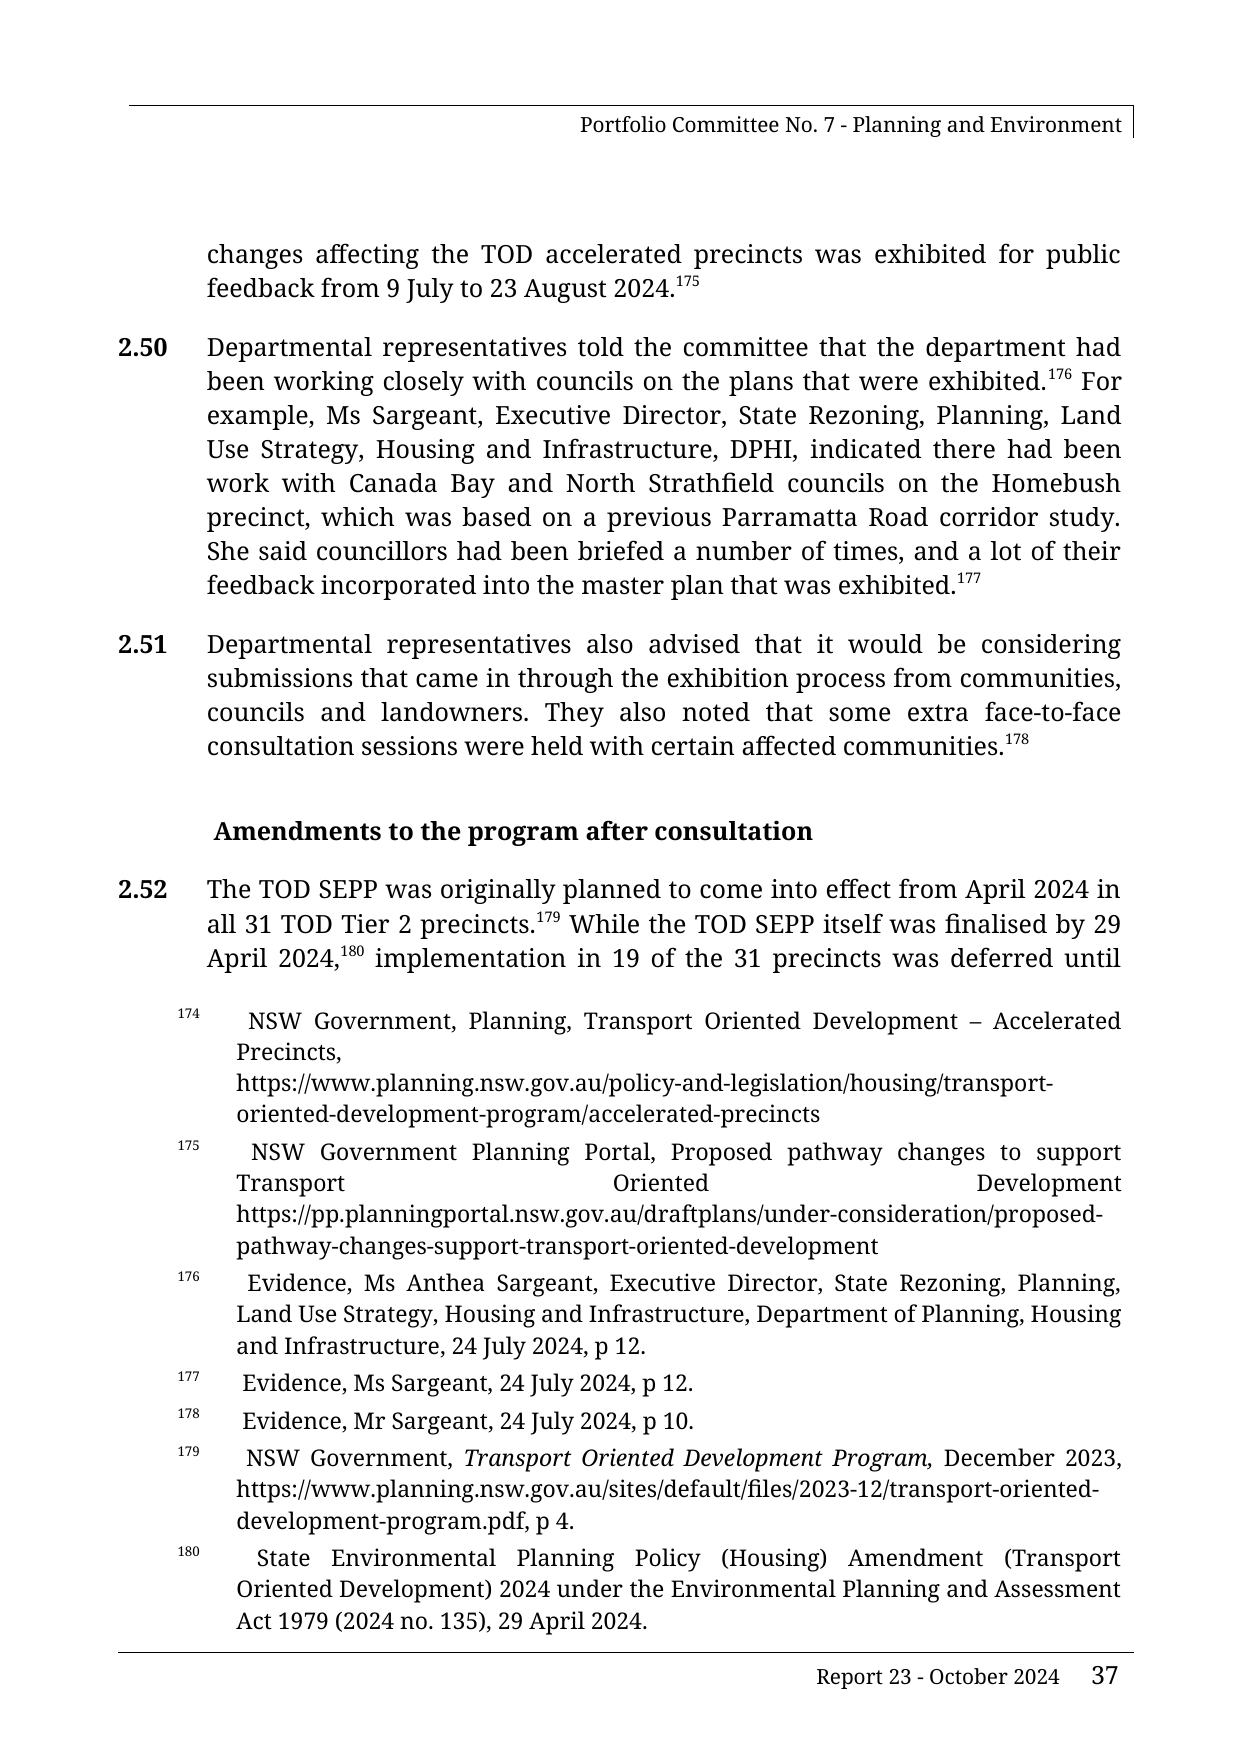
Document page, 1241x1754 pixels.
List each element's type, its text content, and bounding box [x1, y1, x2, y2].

list Departmental representatives told the committee that the department had been working closely with councils on the plans that were exhibited. For example, Ms Sargeant, Executive Director, State Rezoning, Planning, Land Use Strategy, Housing and Infrastructure, DPHI, indicated there had been work with Canada Bay and North Strathfield councils on the Homebush precinct, which was based on a previous Parramatta Road corridor study. She said councillors had been briefed a number of times, and a lot of their feedback incorporated into the master plan that was exhibited. [118, 329, 1122, 602]
list Departmental representatives also advised that it would be considering submissions that came in through the exhibition process from communities, councils and landowners. They also noted that some extra face-to-face consultation sessions were held with certain affected communities. [118, 627, 1122, 763]
list The TOD SEPP was originally planned to come into effect from April 2024 in all 31 TOD Tier 2 precincts. While the TOD SEPP itself was finalised by 29 April 2024, implementation in 19 of the 31 precincts was deferred until later in 2024 or early 2025. The department's website notes that the NSW Government agreed to allow some councils to carry out local planning around these 19 stations, and that 'councils that worked with the department on this process will phase the introduction of new planning controls to allow for more detailed master planning around these stations to be completed'. It also noted that: 'Should a council fail to undertake local planning, nor provide equal or greater housing than proposed, the SEPP will come into effect in line with the published schedule.' [118, 872, 1122, 974]
subtitle Amendments to the program after consultation [207, 813, 1122, 847]
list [118, 236, 1122, 304]
